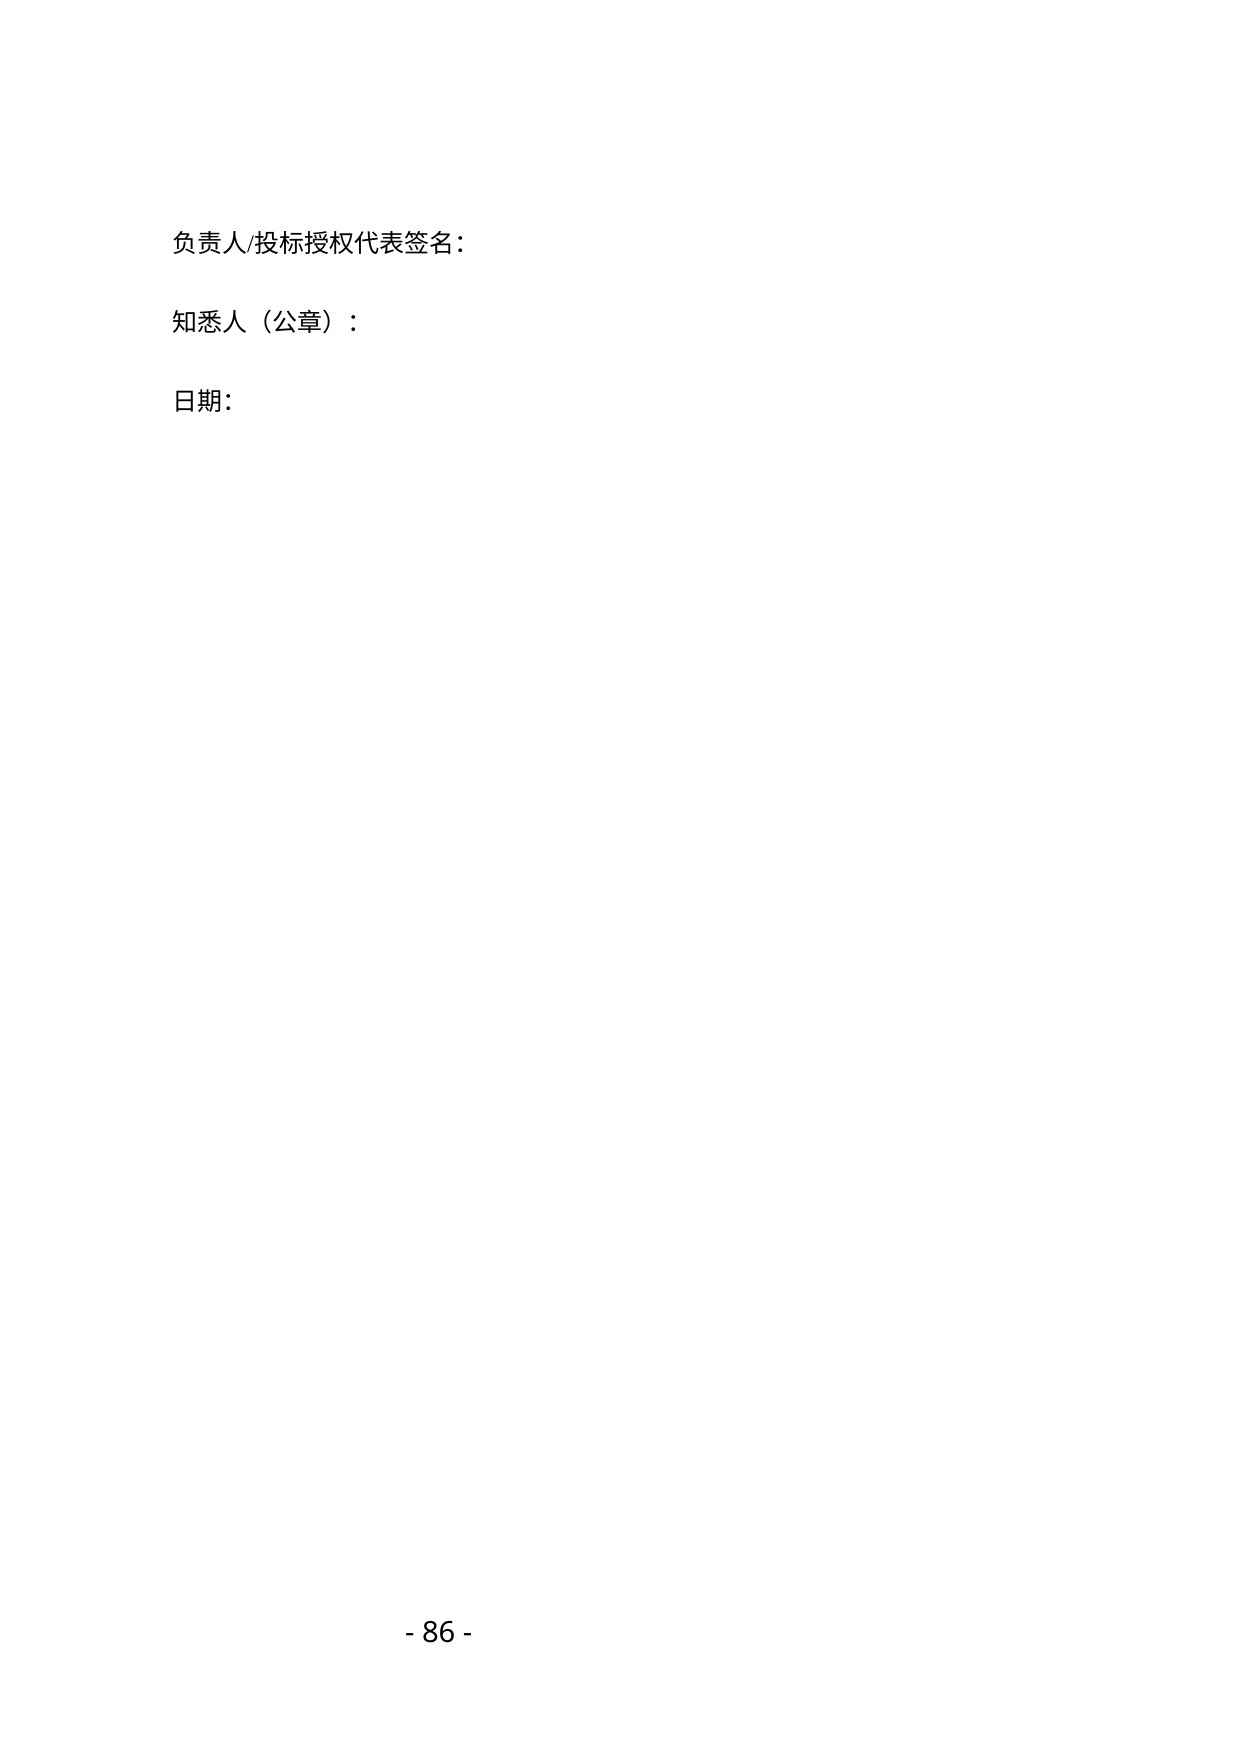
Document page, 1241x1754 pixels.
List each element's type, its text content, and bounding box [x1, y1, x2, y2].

text 负责人/投标授权代表签名： [172, 208, 1068, 275]
text 日期： [172, 366, 1068, 433]
text 知悉人（公章）： [172, 287, 1068, 354]
